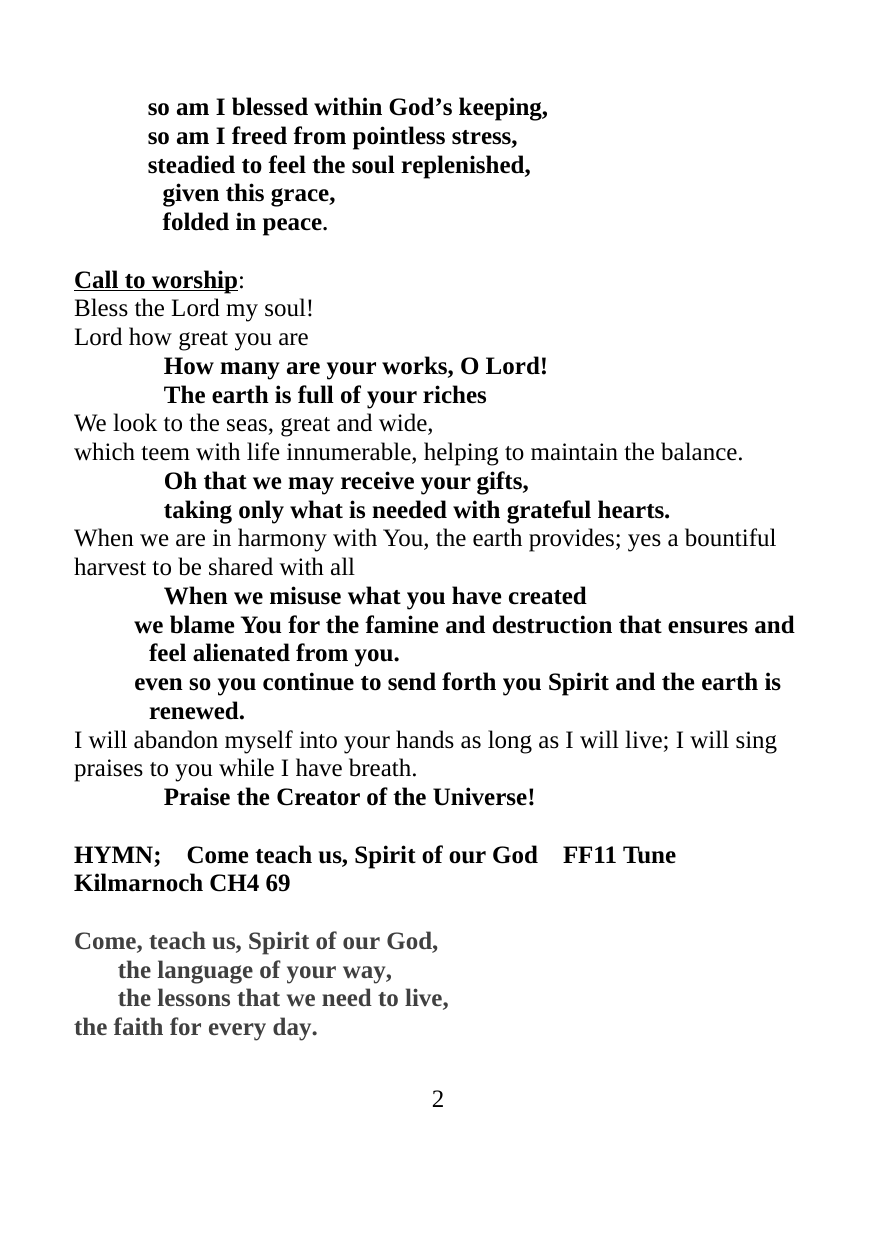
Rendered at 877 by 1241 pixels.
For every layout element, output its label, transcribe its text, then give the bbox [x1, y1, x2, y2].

text Oh that we may receive your gifts, [89, 466, 802, 495]
text How many are your works, O Lord! [89, 351, 802, 380]
text we blame You for the famine and destruction that ensures and feel alienated from you. [134, 610, 802, 667]
text so am I freed from pointless stress, [148, 121, 802, 150]
text When we are in harmony with You, the earth provides; yes a bountiful harvest to be shared with all [74, 523, 802, 581]
text folded in peace. [148, 207, 802, 236]
text the language of your way, [74, 955, 802, 983]
text given this grace, [148, 178, 802, 207]
text so am I blessed within God’s keeping, [148, 92, 802, 121]
text The earth is full of your riches [89, 380, 802, 408]
text the faith for every day. [74, 1012, 802, 1041]
text I will abandon myself into your hands as long as I will live; I will sing praises to you while I have breath. [74, 725, 802, 782]
text Lord how great you are [74, 322, 802, 351]
text We look to the seas, great and wide, [74, 408, 802, 437]
text Come, teach us, Spirit of our God, [74, 926, 802, 955]
text which teem with life innumerable, helping to maintain the balance. [74, 437, 802, 466]
text Bless the Lord my soul! [74, 293, 802, 322]
text even so you continue to send forth you Spirit and the earth is renewed. [134, 667, 802, 725]
text When we misuse what you have created [89, 581, 802, 610]
text steadied to feel the soul replenished, [148, 150, 802, 178]
text Praise the Creator of the Universe! [89, 782, 802, 811]
text taking only what is needed with grateful hearts. [89, 495, 802, 523]
text the lessons that we need to live, [74, 983, 802, 1012]
text HYMN; Come teach us, Spirit of our God FF11 Tune Kilmarnoch CH4 69 [74, 840, 802, 897]
text Call to worship: [74, 265, 802, 293]
